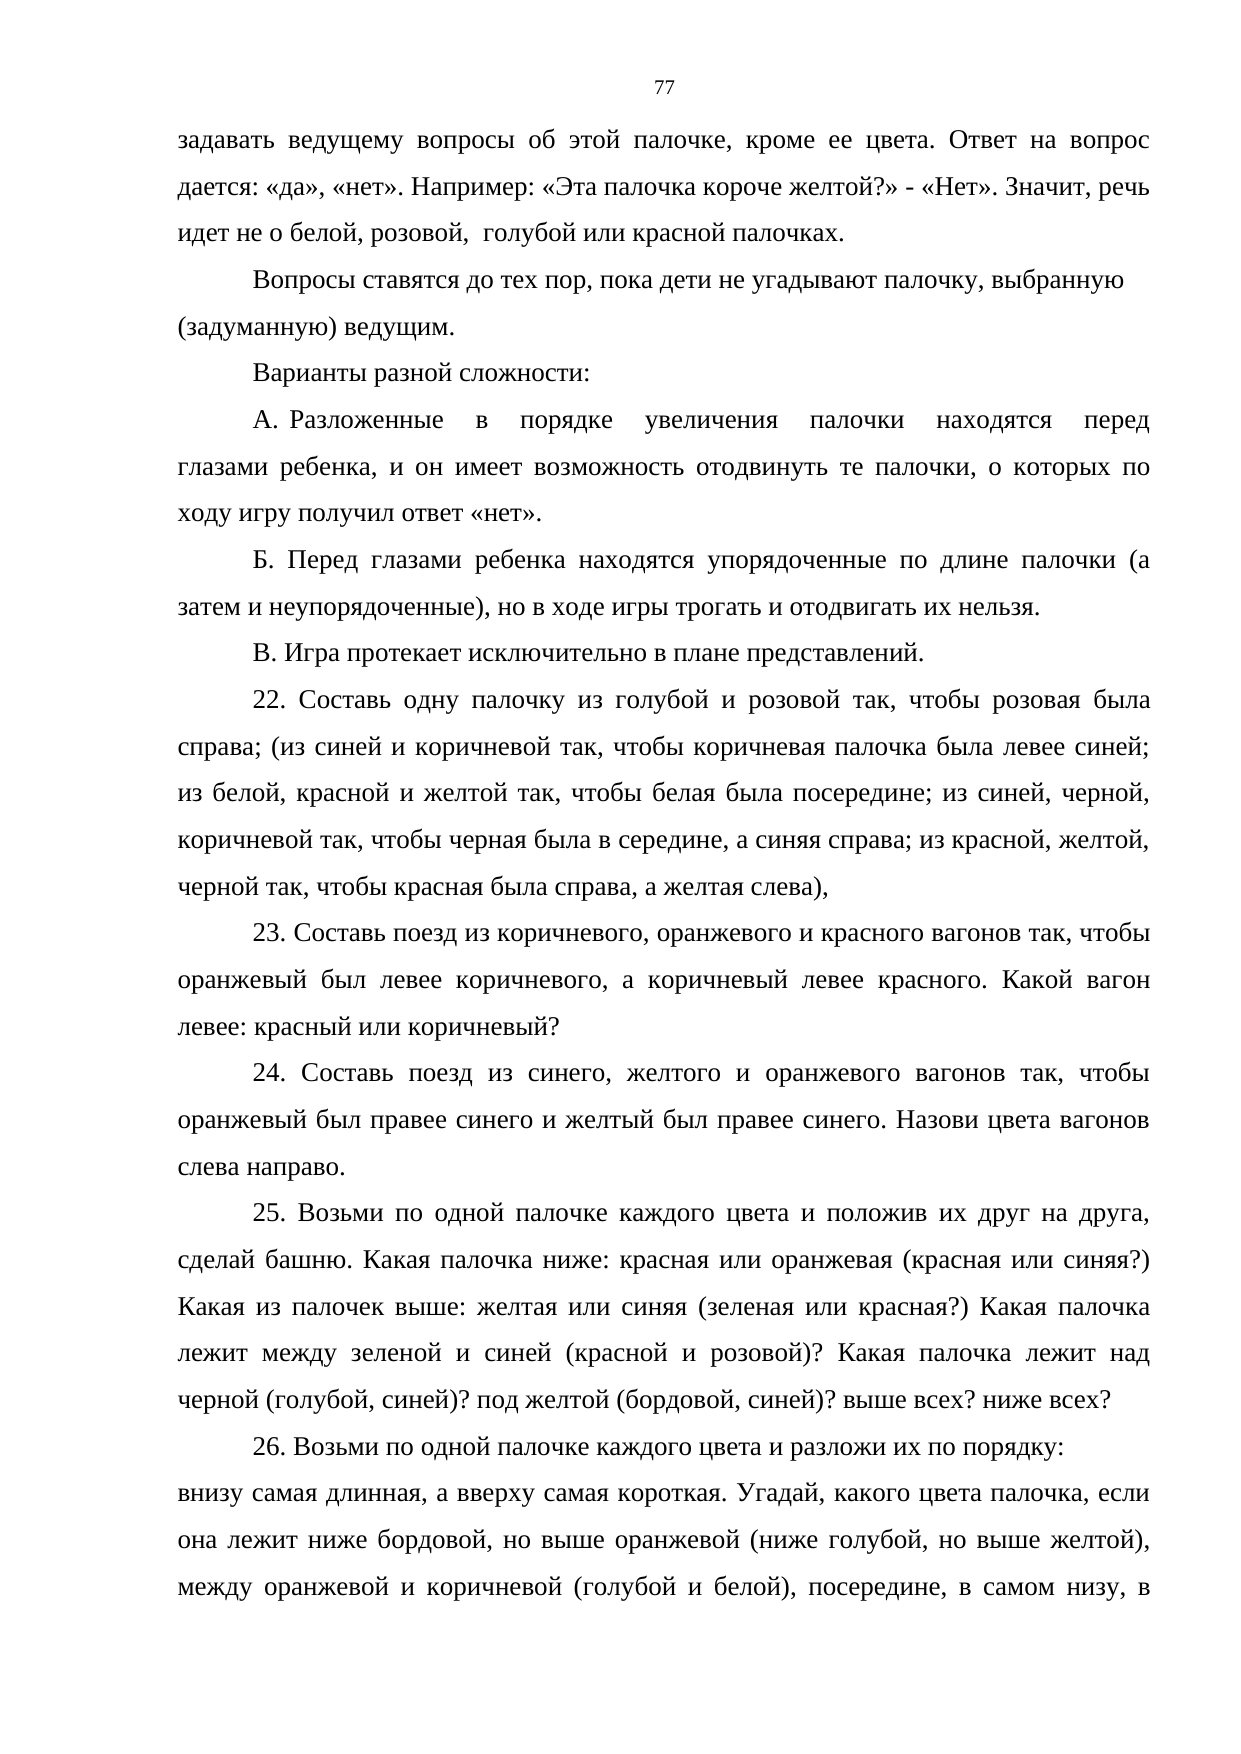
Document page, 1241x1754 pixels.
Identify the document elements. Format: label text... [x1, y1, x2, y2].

text (задуманную) ведущим. [177, 310, 1152, 341]
text Вопросы ставятся до тех пор, пока дети не угадывают палочку, выбранную [177, 263, 1152, 294]
text 23. Составь поезд из коричневого, оранжевого и красного вагонов так, чтобы оранжевый был левее коричневого, а коричневый левее красного. Какой вагон левее: красный или коричневый? [177, 916, 1152, 1041]
text A. Разложенные в порядке увеличения палочки находятся перед глазами ребенка, и он имеет возможность отодвинуть те палочки, о которых по ходу игру получил ответ «нет». [177, 403, 1152, 528]
text B. Игра протекает исключительно в плане представлений. [177, 636, 1152, 668]
text 25. Возьми по одной палочке каждого цвета и положив их друг на друга, сделай башню. Какая палочка ниже: красная или оранжевая (красная или синяя?) Какая из палочек выше: желтая или синяя (зеленая или красная?) Какая палочка лежит между зеленой и синей (красной и розовой)? Какая палочка лежит над черной (голубой, синей)? под желтой (бордовой, синей)? выше всех? ниже всех? [177, 1196, 1152, 1414]
text 22. Составь одну палочку из голубой и розовой так, чтобы розовая была справа; (из синей и коричневой так, чтобы коричневая палочка была левее синей; из белой, красной и желтой так, чтобы белая была посередине; из синей, черной, коричневой так, чтобы черная была в середине, а синяя справа; из красной, желтой, черной так, чтобы красная была справа, а желтая слева), [177, 683, 1152, 901]
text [177, 1430, 1152, 1601]
text 24. Составь поезд из синего, желтого и оранжевого вагонов так, чтобы оранжевый был правее синего и желтый был правее синего. Назови цвета вагонов слева направо. [177, 1056, 1152, 1181]
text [177, 123, 1152, 248]
text Б. Перед глазами ребенка находятся упорядоченные по длине палочки (а затем и неупорядоченные), но в ходе игры трогать и отодвигать их нельзя. [177, 543, 1152, 621]
text Варианты разной сложности: [177, 356, 1152, 388]
